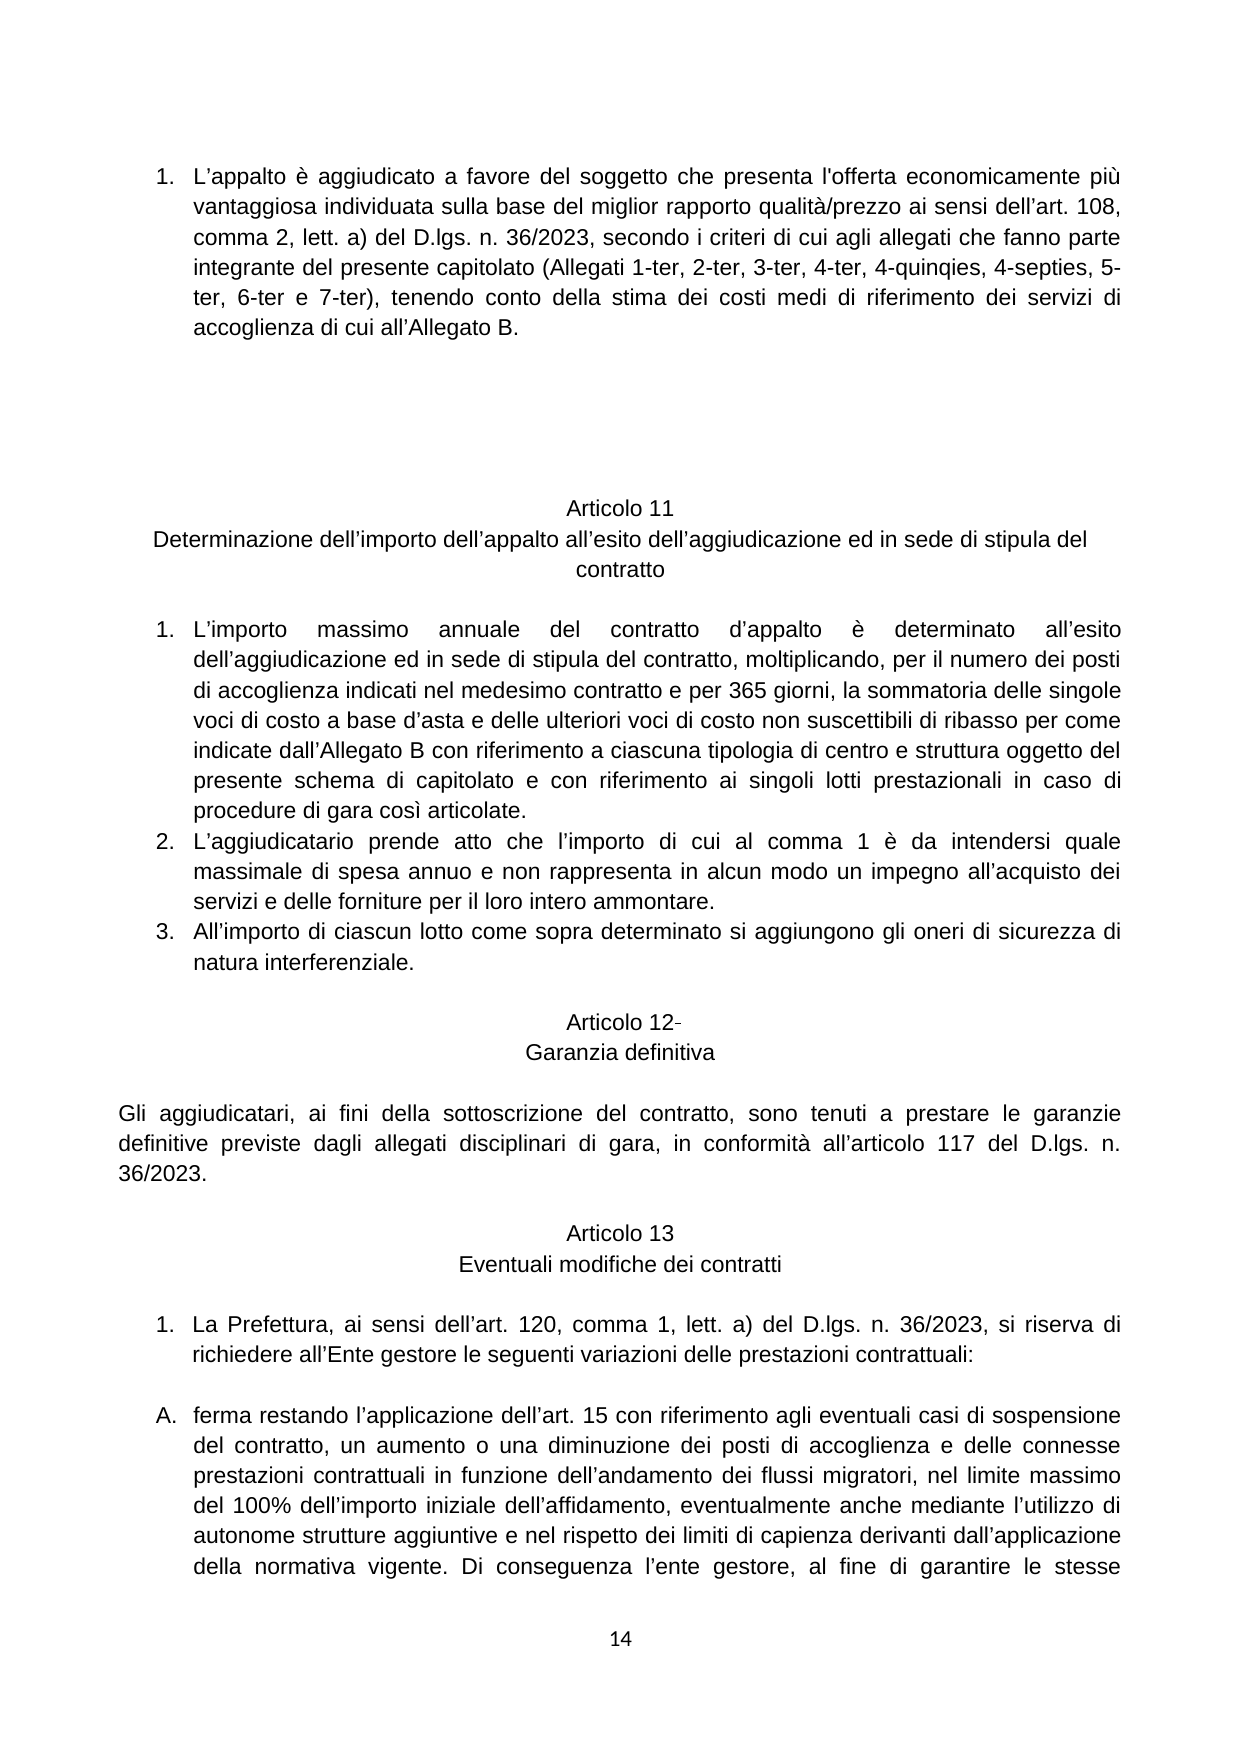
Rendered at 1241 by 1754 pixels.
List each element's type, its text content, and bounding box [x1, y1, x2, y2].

text Eventuali modifiche dei contratti [118, 1251, 1122, 1277]
text Gli aggiudicatari, ai fini della sottoscrizione del contratto, sono tenuti a prestare le garanzie definitive previste dagli allegati disciplinari di gara, in conformità all’articolo 117 del D.lgs. n. 36/2023. [118, 1099, 1122, 1186]
list L’appalto è aggiudicato a favore del soggetto che presenta l'offerta economicamente più vantaggiosa individuata sulla base del miglior rapporto qualità/prezzo ai sensi dell’art. 108, comma 2, lett. a) del D.lgs. n. 36/2023, secondo i criteri di cui agli allegati che fanno parte integrante del presente capitolato (Allegati 1-ter, 2-ter, 3-ter, 4-ter, 4-quinqies, 4-septies, 5-ter, 6-ter e 7-ter), tenendo conto della stima dei costi medi di riferimento dei servizi di accoglienza di cui all’Allegato B. [156, 163, 1122, 341]
text Garanzia definitiva [118, 1039, 1122, 1066]
list La Prefettura, ai sensi dell’art. 120, comma 1, lett. a) del D.lgs. n. 36/2023, si riserva di richiedere all’Ente gestore le seguenti variazioni delle prestazioni contrattuali: [156, 1311, 1122, 1368]
list L’aggiudicatario prende atto che l’importo di cui al comma 1 è da intendersi quale massimale di spesa annuo e non rappresenta in alcun modo un impegno all’acquisto dei servizi e delle forniture per il loro intero ammontare. [156, 828, 1122, 914]
list L’importo massimo annuale del contratto d’appalto è determinato all’esito dell’aggiudicazione ed in sede di stipula del contratto, moltiplicando, per il numero dei posti di accoglienza indicati nel medesimo contratto e per 365 giorni, la sommatoria delle singole voci di costo a base d’asta e delle ulteriori voci di costo non suscettibili di ribasso per come indicate dall’Allegato B con riferimento a ciascuna tipologia di centro e struttura oggetto del presente schema di capitolato e con riferimento ai singoli lotti prestazionali in caso di procedure di gara così articolate. [156, 616, 1122, 824]
text Articolo 12 [118, 1009, 1122, 1035]
list All’importo di ciascun lotto come sopra determinato si aggiungono gli oneri di sicurezza di natura interferenziale. [156, 918, 1122, 975]
text Articolo 11 [118, 495, 1122, 522]
text Articolo 13 [118, 1220, 1122, 1247]
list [156, 1402, 1122, 1579]
text Determinazione dell’importo dell’appalto all’esito dell’aggiudicazione ed in sede di stipula del contratto [118, 526, 1122, 582]
